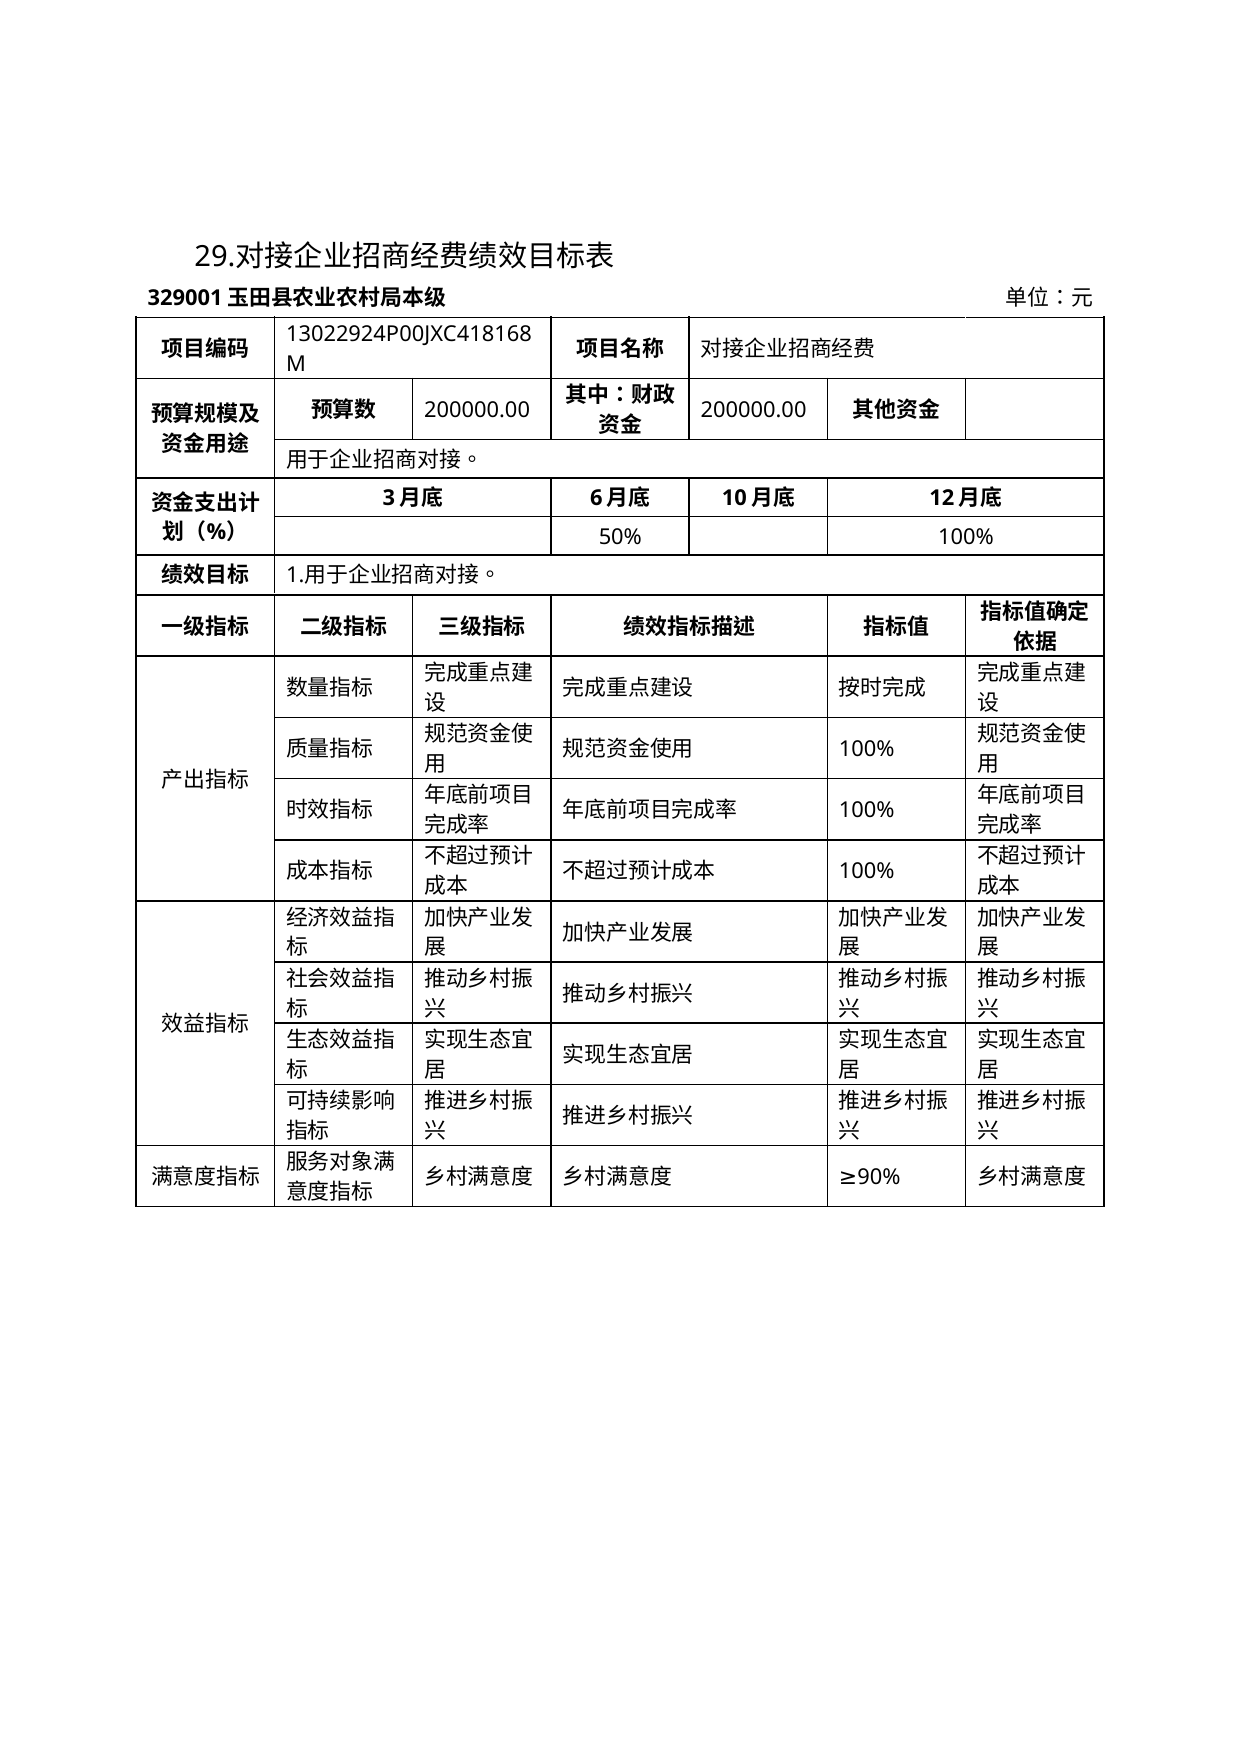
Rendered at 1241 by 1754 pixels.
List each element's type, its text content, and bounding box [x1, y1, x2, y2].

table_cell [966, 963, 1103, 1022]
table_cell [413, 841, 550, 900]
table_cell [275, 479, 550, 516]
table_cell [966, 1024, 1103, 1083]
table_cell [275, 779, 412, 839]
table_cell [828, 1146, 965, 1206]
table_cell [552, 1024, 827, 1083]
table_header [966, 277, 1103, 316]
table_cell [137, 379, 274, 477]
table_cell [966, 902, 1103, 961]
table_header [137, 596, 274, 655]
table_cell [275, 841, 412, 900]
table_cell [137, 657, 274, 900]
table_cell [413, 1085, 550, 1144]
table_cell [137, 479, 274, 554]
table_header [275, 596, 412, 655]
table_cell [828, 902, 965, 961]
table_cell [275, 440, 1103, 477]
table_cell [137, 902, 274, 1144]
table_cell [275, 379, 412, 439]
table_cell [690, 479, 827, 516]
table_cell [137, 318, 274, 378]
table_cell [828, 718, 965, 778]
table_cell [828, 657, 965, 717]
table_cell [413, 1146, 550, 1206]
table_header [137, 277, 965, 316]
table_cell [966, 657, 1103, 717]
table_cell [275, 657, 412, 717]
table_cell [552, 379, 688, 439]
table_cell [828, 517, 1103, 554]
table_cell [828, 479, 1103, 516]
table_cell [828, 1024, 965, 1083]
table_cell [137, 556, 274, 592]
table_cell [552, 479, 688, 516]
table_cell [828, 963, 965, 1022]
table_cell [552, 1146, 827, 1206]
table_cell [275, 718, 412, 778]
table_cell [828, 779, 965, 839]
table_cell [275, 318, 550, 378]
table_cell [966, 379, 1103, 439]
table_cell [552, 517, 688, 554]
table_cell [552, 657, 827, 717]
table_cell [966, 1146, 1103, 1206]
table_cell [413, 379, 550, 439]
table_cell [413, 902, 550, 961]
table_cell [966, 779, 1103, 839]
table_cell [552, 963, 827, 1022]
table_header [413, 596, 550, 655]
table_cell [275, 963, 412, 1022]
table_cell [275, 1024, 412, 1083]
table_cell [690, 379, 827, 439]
text 29.对接企业招商经费绩效目标表 [136, 235, 1104, 275]
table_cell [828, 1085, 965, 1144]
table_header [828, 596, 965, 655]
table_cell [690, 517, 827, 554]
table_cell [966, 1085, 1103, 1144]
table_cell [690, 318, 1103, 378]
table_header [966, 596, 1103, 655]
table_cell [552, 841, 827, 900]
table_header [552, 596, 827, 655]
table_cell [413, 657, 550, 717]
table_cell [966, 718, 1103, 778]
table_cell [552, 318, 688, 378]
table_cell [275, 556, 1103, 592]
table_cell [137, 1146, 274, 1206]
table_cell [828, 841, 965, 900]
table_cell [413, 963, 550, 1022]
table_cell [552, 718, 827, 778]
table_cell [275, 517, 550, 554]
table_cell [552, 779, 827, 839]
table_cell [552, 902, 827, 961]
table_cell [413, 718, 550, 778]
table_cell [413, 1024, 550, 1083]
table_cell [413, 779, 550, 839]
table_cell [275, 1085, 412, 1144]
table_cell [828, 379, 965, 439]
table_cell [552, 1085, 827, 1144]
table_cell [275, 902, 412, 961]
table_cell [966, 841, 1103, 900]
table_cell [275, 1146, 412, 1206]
